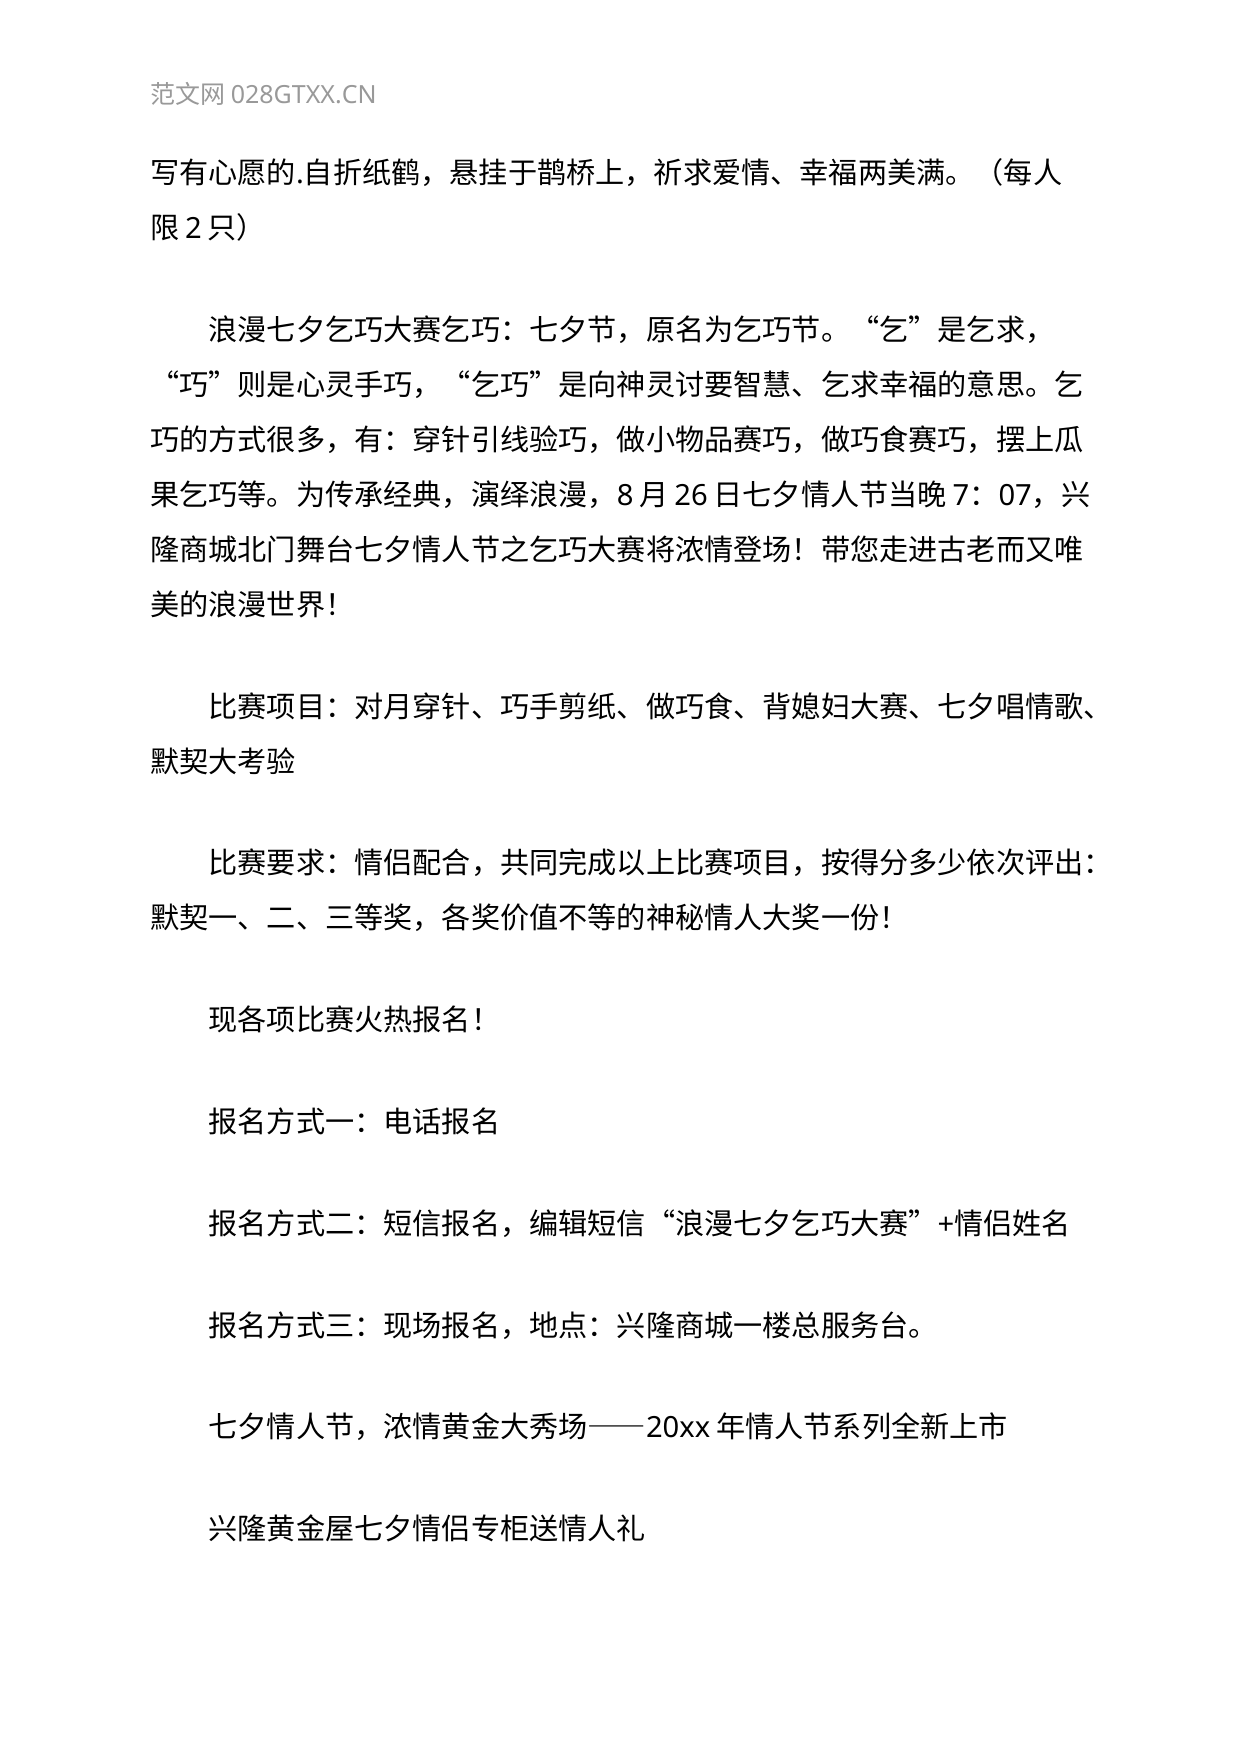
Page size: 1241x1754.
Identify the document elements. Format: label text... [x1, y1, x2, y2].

text 浪漫七夕乞巧大赛乞巧：七夕节，原名为乞巧节。“乞”是乞求，“巧”则是心灵手巧，“乞巧”是向神灵讨要智慧、乞求幸福的意思。乞巧的方式很多，有：穿针引线验巧，做小物品赛巧，做巧食赛巧，摆上瓜果乞巧等。为传承经典，演绎浪漫，8月26日七夕情人节当晚7：07，兴隆商城北门舞台七夕情人节之乞巧大赛将浓情登场！带您走进古老而又唯美的浪漫世界！ [150, 307, 1090, 624]
text 兴隆黄金屋七夕情侣专柜送情人礼 [150, 1506, 1090, 1548]
text 报名方式一：电话报名 [150, 1098, 1090, 1141]
text 报名方式三：现场报名，地点：兴隆商城一楼总服务台。 [150, 1302, 1090, 1344]
text 比赛要求：情侣配合，共同完成以上比赛项目，按得分多少依次评出：默契一、二、三等奖，各奖价值不等的神秘情人大奖一份！ [150, 840, 1090, 937]
text 现各项比赛火热报名！ [150, 997, 1090, 1039]
text 七夕情人节，浓情黄金大秀场——20xx年情人节系列全新上市 [150, 1404, 1090, 1446]
text 报名方式二：短信报名，编辑短信“浪漫七夕乞巧大赛”+情侣姓名 [150, 1200, 1090, 1243]
text 比赛项目：对月穿针、巧手剪纸、做巧食、背媳妇大赛、七夕唱情歌、默契大考验 [150, 683, 1090, 781]
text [150, 150, 1090, 247]
